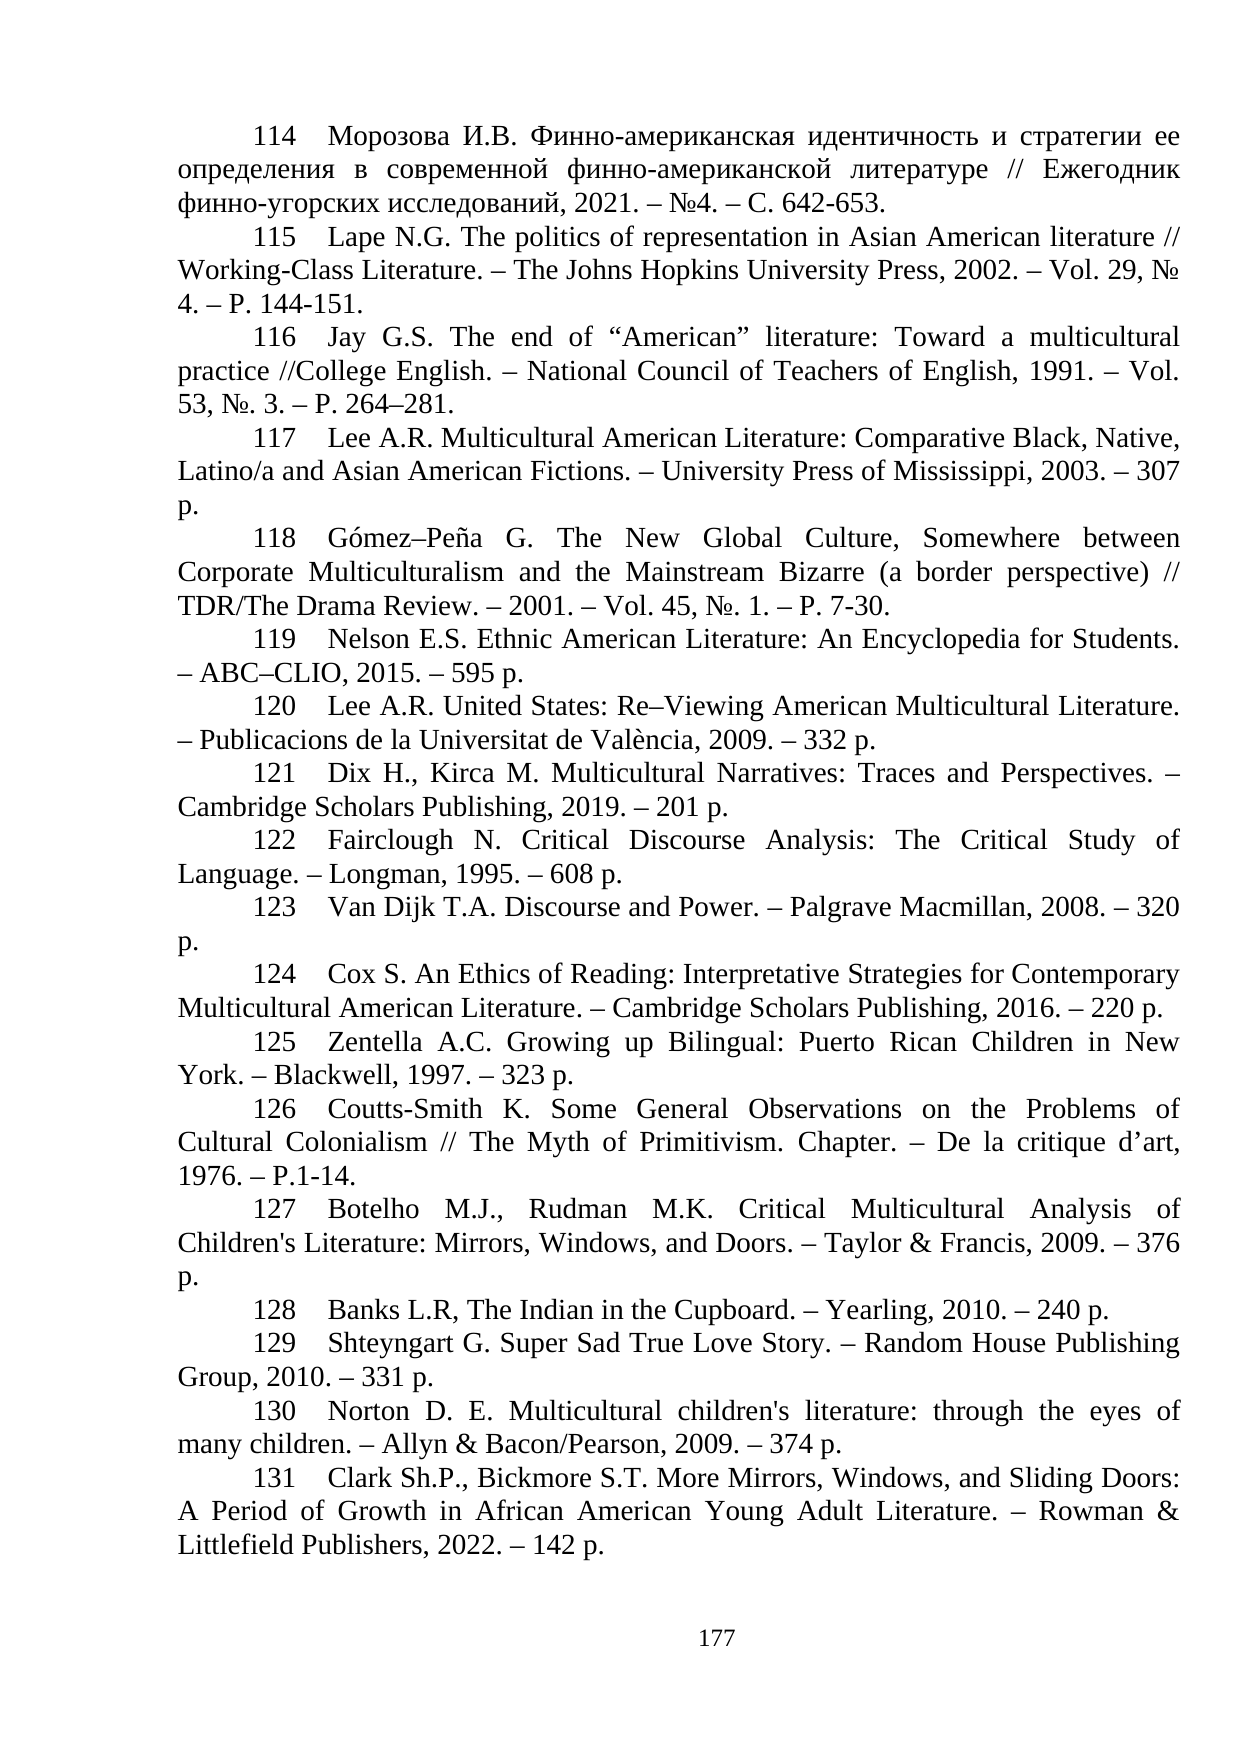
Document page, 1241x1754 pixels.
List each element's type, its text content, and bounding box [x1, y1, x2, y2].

list Banks L.R, The Indian in the Cupboard. – Yearling, 2010. – 240 p. [177, 1292, 1181, 1326]
list Clark Sh.P., Bickmore S.T. More Mirrors, Windows, and Sliding Doors: A Period of Growth in African American Young Adult Literature. – Rowman & Littlefield Publishers, 2022. – 142 p. [177, 1460, 1181, 1560]
list Lee A.R. United States: Re–Viewing American Multicultural Literature. – Publicacions de la Universitat de València, 2009. – 332 p. [177, 688, 1181, 755]
list Fairclough N. Critical Discourse Analysis: The Critical Study of Language. – Longman, 1995. – 608 p. [177, 822, 1181, 889]
list Lape N.G. The politics of representation in Asian American literature // Working-Class Literature. – The Johns Hopkins University Press, 2002. – Vol. 29, № 4. – P. 144-151. [177, 219, 1181, 319]
list Norton D. E. Multicultural children's literature: through the eyes of many children. – Allyn & Bacon/Pearson, 2009. – 374 p. [177, 1393, 1181, 1460]
list Lee A.R. Multicultural American Literature: Comparative Black, Native, Latino/a and Asian American Fictions. – University Press of Mississippi, 2003. – 307 p. [177, 420, 1181, 521]
list Botelho M.J., Rudman M.K. Critical Multicultural Analysis of Children's Literature: Mirrors, Windows, and Doors. – Taylor & Francis, 2009. – 376 p. [177, 1191, 1181, 1292]
list Dix H., Kirca M. Multicultural Narratives: Traces and Perspectives. – Cambridge Scholars Publishing, 2019. – 201 p. [177, 755, 1181, 822]
list Van Dijk T.A. Discourse and Power. – Palgrave Macmillan, 2008. – 320 p. [177, 889, 1181, 957]
list Cox S. An Ethics of Reading: Interpretative Strategies for Contemporary Multicultural American Literature. – Cambridge Scholars Publishing, 2016. – 220 p. [177, 957, 1181, 1024]
list Nelson E.S. Ethnic American Literature: An Encyclopedia for Students. – ABC–CLIO, 2015. – 595 p. [177, 621, 1181, 688]
list Shteyngart G. Super Sad True Love Story. – Random House Publishing Group, 2010. – 331 p. [177, 1326, 1181, 1393]
list Морозова И.В. Финно-американская идентичность и стратегии ее определения в современной финно-американской литературе // Ежегодник финно-угорских исследований, 2021. – №4. – С. 642-653. [177, 118, 1181, 219]
list Zentella A.C. Growing up Bilingual: Puerto Rican Children in New York. – Blackwell, 1997. – 323 p. [177, 1024, 1181, 1091]
list Gómez–Peña G. The New Global Culture, Somewhere between Corporate Multiculturalism and the Mainstream Bizarre (a border perspective) // TDR/The Drama Review. – 2001. – Vol. 45, №. 1. – P. 7-30. [177, 521, 1181, 621]
list Coutts‐Smith K. Some General Observations on the Problems of Cultural Colonialism // The Myth of Primitivism. Chapter. – De la critique d’art, 1976. – P.1-14. [177, 1091, 1181, 1191]
list Jay G.S. The end of “American” literature: Toward a multicultural practice //College English. – National Council of Teachers of English, 1991. – Vol. 53, №. 3. – P. 264–281. [177, 319, 1181, 420]
